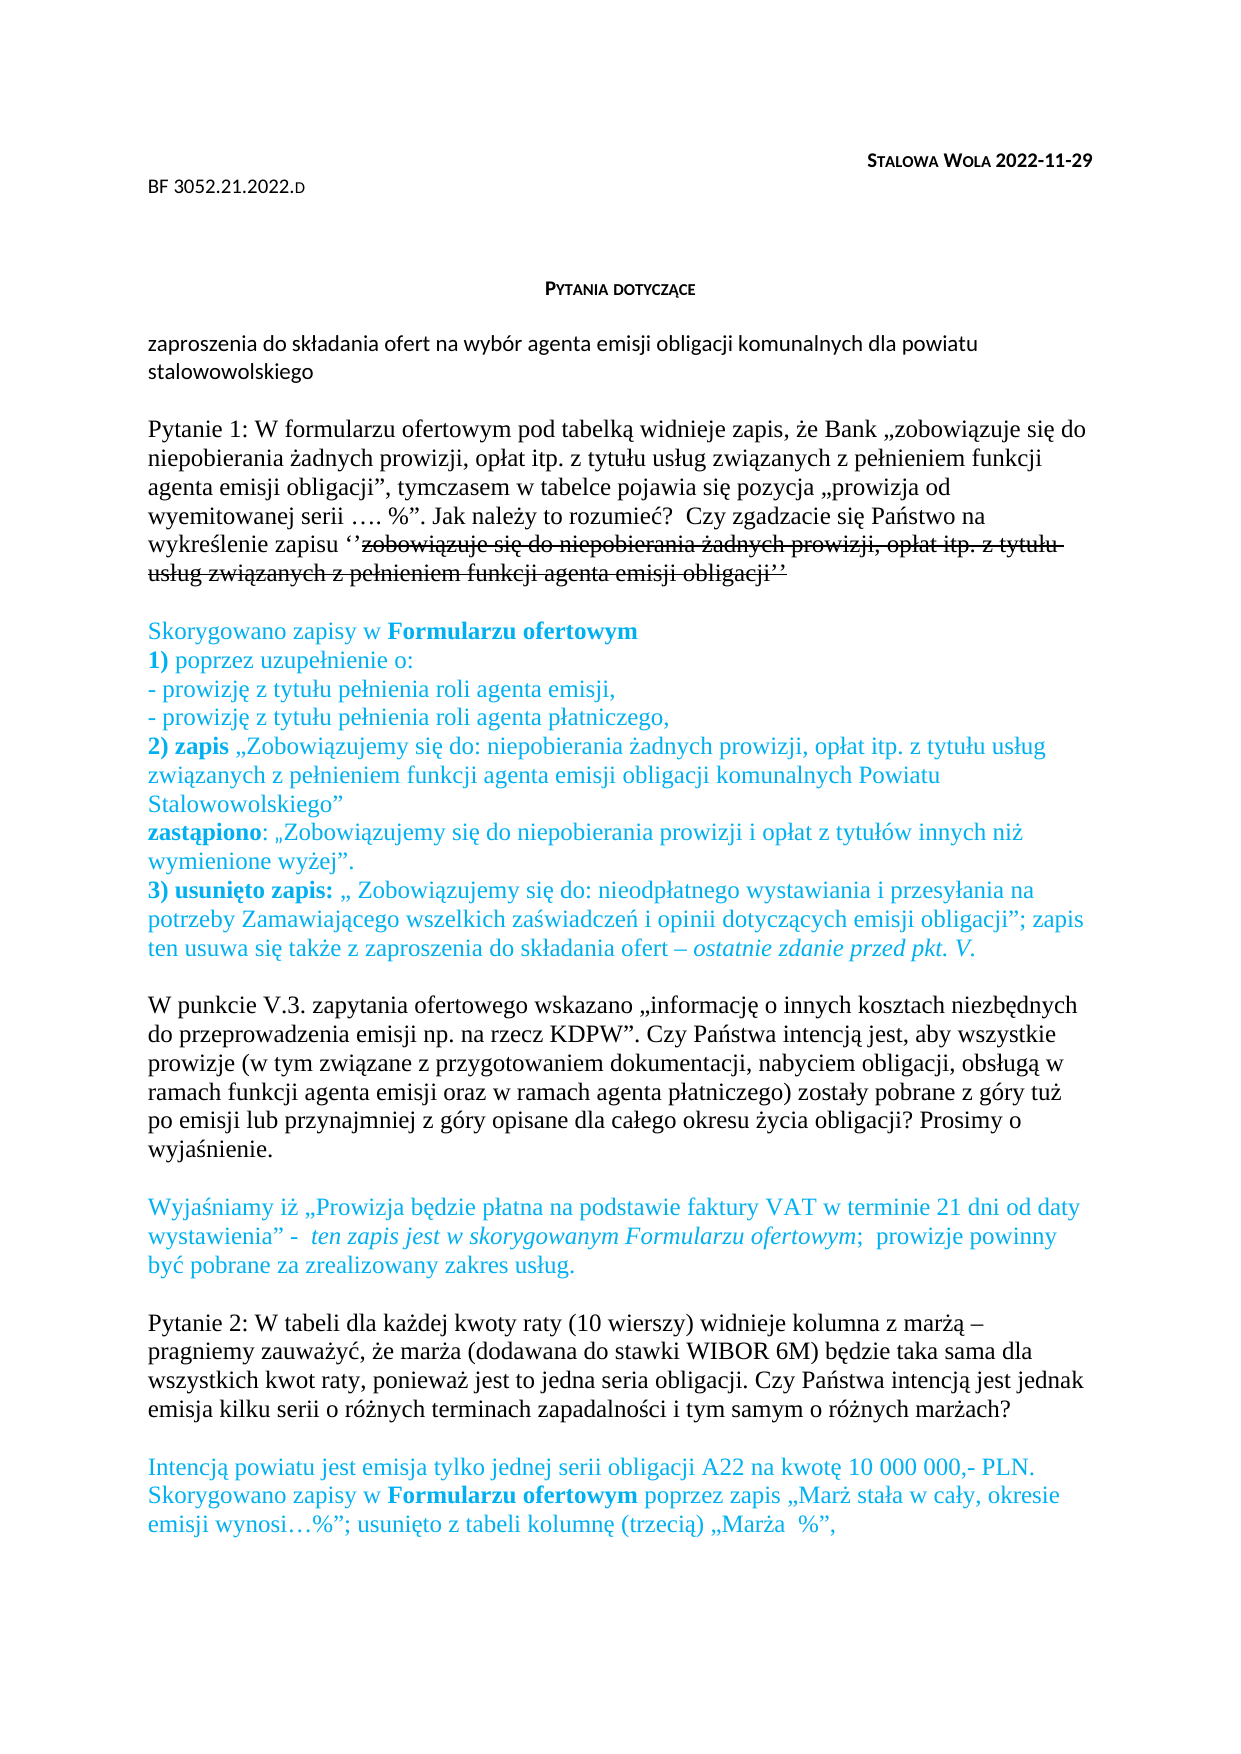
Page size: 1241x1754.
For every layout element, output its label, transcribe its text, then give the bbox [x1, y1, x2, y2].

text Pytanie 1: W formularzu ofertowym pod tabelką widnieje zapis, że Bank „zobowiązuje się do niepobierania żadnych prowizji, opłat itp. z tytułu usług związanych z pełnieniem funkcji agenta emisji obligacji”, tymczasem w tabelce pojawia się pozycja „prowizja od wyemitowanej serii …. %”. Jak należy to rozumieć? Czy zgadzacie się Państwo na wykreślenie zapisu ‘’zobowiązuje się do niepobierania żadnych prowizji, opłat itp. z tytułu usług związanych z pełnieniem funkcji agenta emisji obligacji’’ [148, 414, 1093, 587]
text 2) zapis „Zobowiązujemy się do: niepobierania żadnych prowizji, opłat itp. z tytułu usług związanych z pełnieniem funkcji agenta emisji obligacji komunalnych Powiatu Stalowowolskiego” [148, 731, 1093, 817]
text zastąpiono: „Zobowiązujemy się do niepobierania prowizji i opłat z tytułów innych niż wymienione wyżej”. [148, 817, 1093, 875]
text BF 3052.21.2022.d [148, 173, 1093, 198]
text Pytanie 2: W tabeli dla każdej kwoty raty (10 wierszy) widnieje kolumna z marżą – pragniemy zauważyć, że marża (dodawana do stawki WIBOR 6M) będzie taka sama dla wszystkich kwot raty, ponieważ jest to jedna seria obligacji. Czy Państwa intencją jest jednak emisja kilku serii o różnych terminach zapadalności i tym samym o różnych marżach? [148, 1308, 1093, 1423]
text zaproszenia do składania ofert na wybór agenta emisji obligacji komunalnych dla powiatu stalowowolskiego [148, 329, 1093, 385]
text Pytania dotyczące [148, 275, 1093, 300]
text Intencją powiatu jest emisja tylko jednej serii obligacji A22 na kwotę 10 000 000,- PLN. Skorygowano zapisy w Formularzu ofertowym poprzez zapis „Marż stała w cały, okresie emisji wynosi…%”; usunięto z tabeli kolumnę (trzecią) „Marża %”, [148, 1452, 1093, 1538]
text Skorygowano zapisy w Formularzu ofertowym [148, 616, 1093, 645]
text W punkcie V.3. zapytania ofertowego wskazano „informację o innych kosztach niezbędnych do przeprowadzenia emisji np. na rzecz KDPW”. Czy Państwa intencją jest, aby wszystkie prowizje (w tym związane z przygotowaniem dokumentacji, nabyciem obligacji, obsługą w ramach funkcji agenta emisji oraz w ramach agenta płatniczego) zostały pobrane z góry tuż po emisji lub przynajmniej z góry opisane dla całego okresu życia obligacji? Prosimy o wyjaśnienie. [148, 991, 1093, 1163]
text Stalowa Wola 2022-11-29 [148, 148, 1093, 173]
text Wyjaśniamy iż „Prowizja będzie płatna na podstawie faktury VAT w terminie 21 dni od daty wystawienia” - ten zapis jest w skorygowanym Formularzu ofertowym; prowizje powinny być pobrane za zrealizowany zakres usług. [148, 1192, 1093, 1278]
text - prowizję z tytułu pełnienia roli agenta emisji, [148, 674, 1093, 702]
text 1) poprzez uzupełnienie o: [148, 645, 1093, 674]
text 3) usunięto zapis: „ Zobowiązujemy się do: nieodpłatnego wystawiania i przesyłania na potrzeby Zamawiającego wszelkich zaświadczeń i opinii dotyczących emisji obligacji”; zapis ten usuwa się także z zaproszenia do składania ofert – ostatnie zdanie przed pkt. V. [148, 875, 1093, 961]
text - prowizję z tytułu pełnienia roli agenta płatniczego, [148, 702, 1093, 731]
